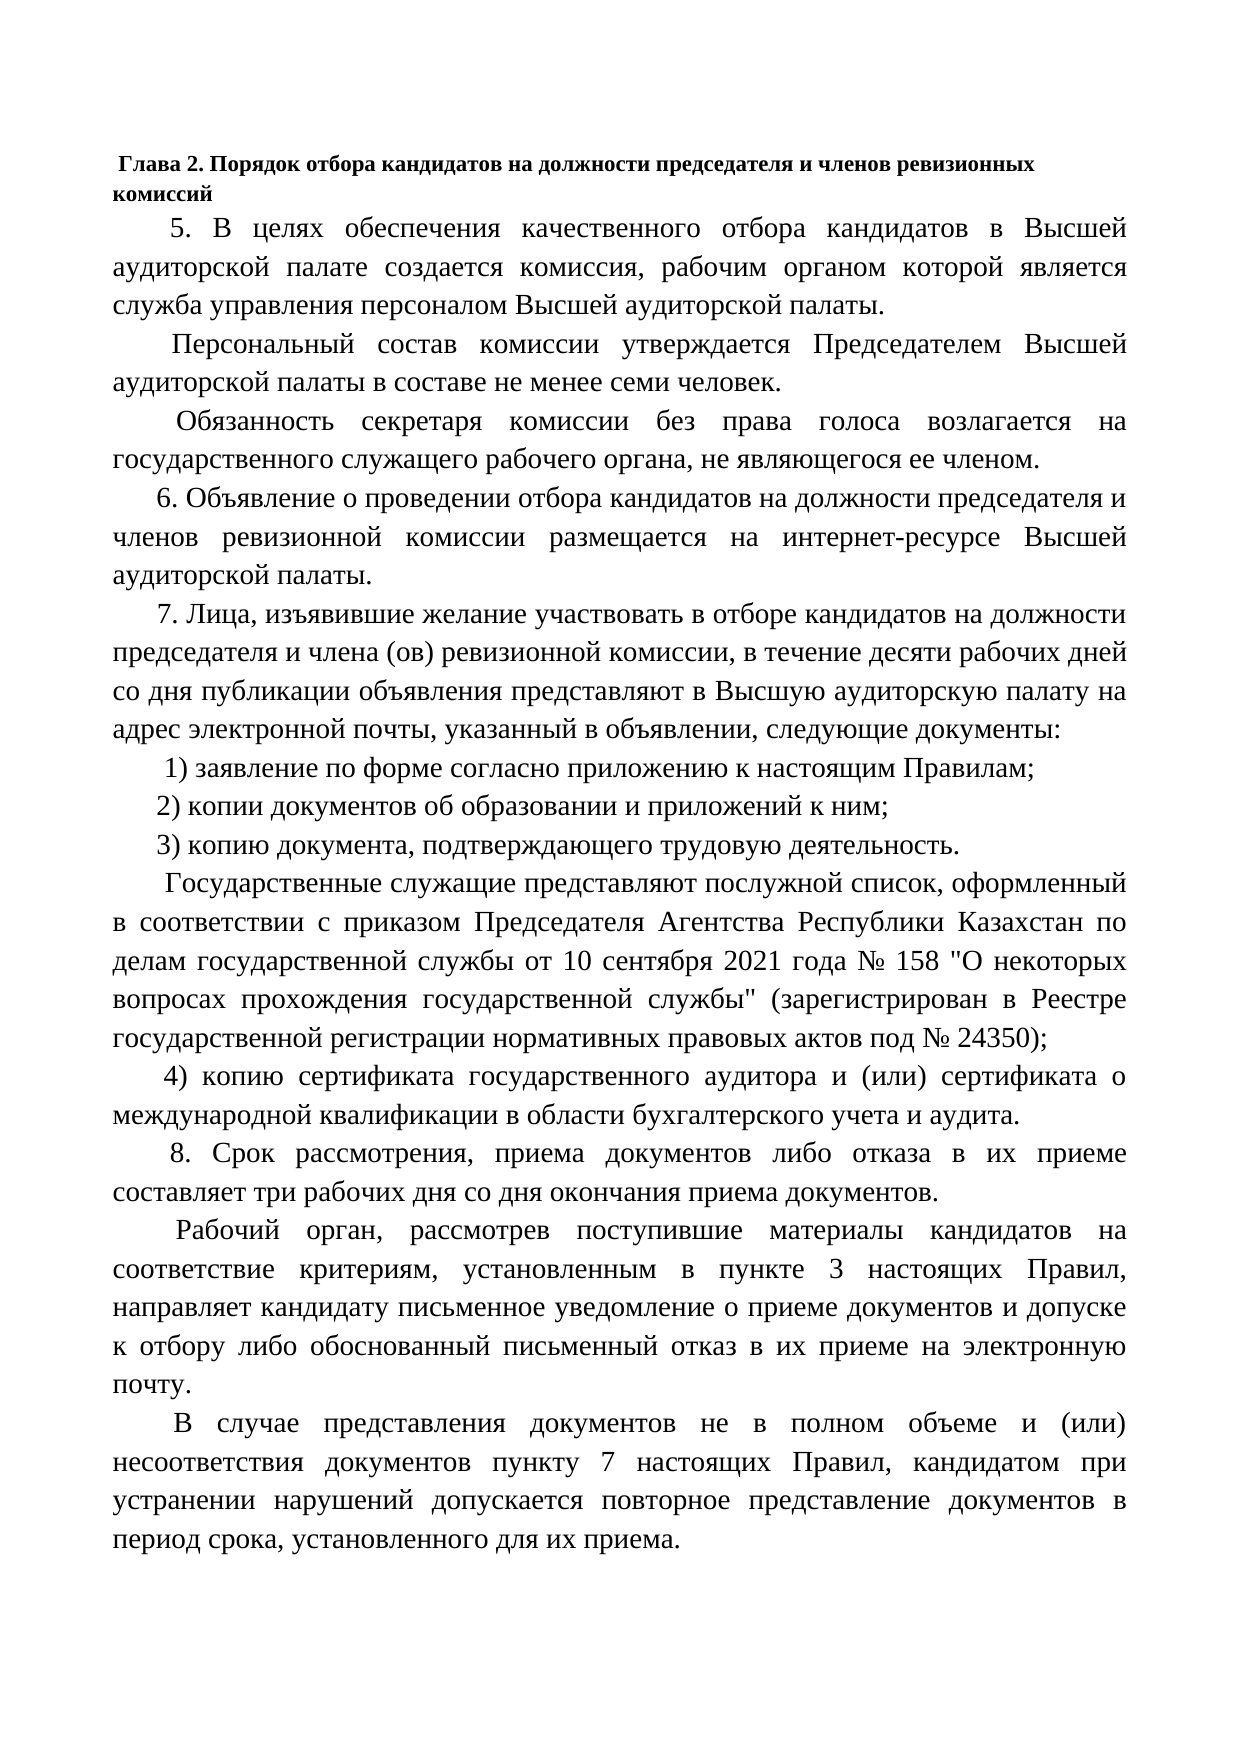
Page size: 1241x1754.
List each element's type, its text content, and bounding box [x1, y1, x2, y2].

text Персональный состав комиссии утверждается Председателем Высшей аудиторской палаты в составе не менее семи человек. [112, 326, 1128, 398]
text 1) заявление по форме согласно приложению к настоящим Правилам; [112, 750, 1128, 783]
text В случае представления документов не в полном объеме и (или) несоответствия документов пункту 7 настоящих Правил, кандидатом при устранении нарушений допускается повторное представление документов в период срока, установленного для их приема. [112, 1405, 1128, 1554]
text Государственные служащие представляют послужной список, оформленный в соответствии с приказом Председателя Агентства Республики Казахстан по делам государственной службы от 10 сентября 2021 года № 158 "О некоторых вопросах прохождения государственной службы" (зарегистрирован в Реестре государственной регистрации нормативных правовых актов под № 24350); [112, 866, 1128, 1053]
text 5. В целях обеспечения качественного отбора кандидатов в Высшей аудиторской палате создается комиссия, рабочим органом которой является служба управления персоналом Высшей аудиторской палаты. [112, 210, 1128, 321]
text 6. Объявление о проведении отбора кандидатов на должности председателя и членов ревизионной комиссии размещается на интернет-ресурсе Высшей аудиторской палаты. [112, 480, 1128, 591]
text 8. Срок рассмотрения, приема документов либо отказа в их приеме составляет три рабочих дня со дня окончания приема документов. [112, 1135, 1128, 1207]
text 3) копию документа, подтверждающего трудовую деятельность. [112, 827, 1128, 861]
text Рабочий орган, рассмотрев поступившие материалы кандидатов на соответствие критериям, установленным в пункте 3 настоящих Правил, направляет кандидату письменное уведомление о приеме документов и допуске к отбору либо обоснованный письменный отказ в их приеме на электронную почту. [112, 1212, 1128, 1400]
text Обязанность секретаря комиссии без права голоса возлагается на государственного служащего рабочего органа, не являющегося ее членом. [112, 403, 1128, 475]
text 7. Лица, изъявившие желание участвовать в отборе кандидатов на должности председателя и члена (ов) ревизионной комиссии, в течение десяти рабочих дней со дня публикации объявления представляют в Высшую аудиторскую палату на адрес электронной почты, указанный в объявлении, следующие документы: [112, 596, 1128, 745]
text 2) копии документов об образовании и приложений к ним; [112, 788, 1128, 822]
text 4) копию сертификата государственного аудитора и (или) сертификата о международной квалификации в области бухгалтерского учета и аудита. [112, 1058, 1128, 1130]
text Глава 2. Порядок отбора кандидатов на должности председателя и членов ревизионных комиссий [112, 150, 1128, 207]
